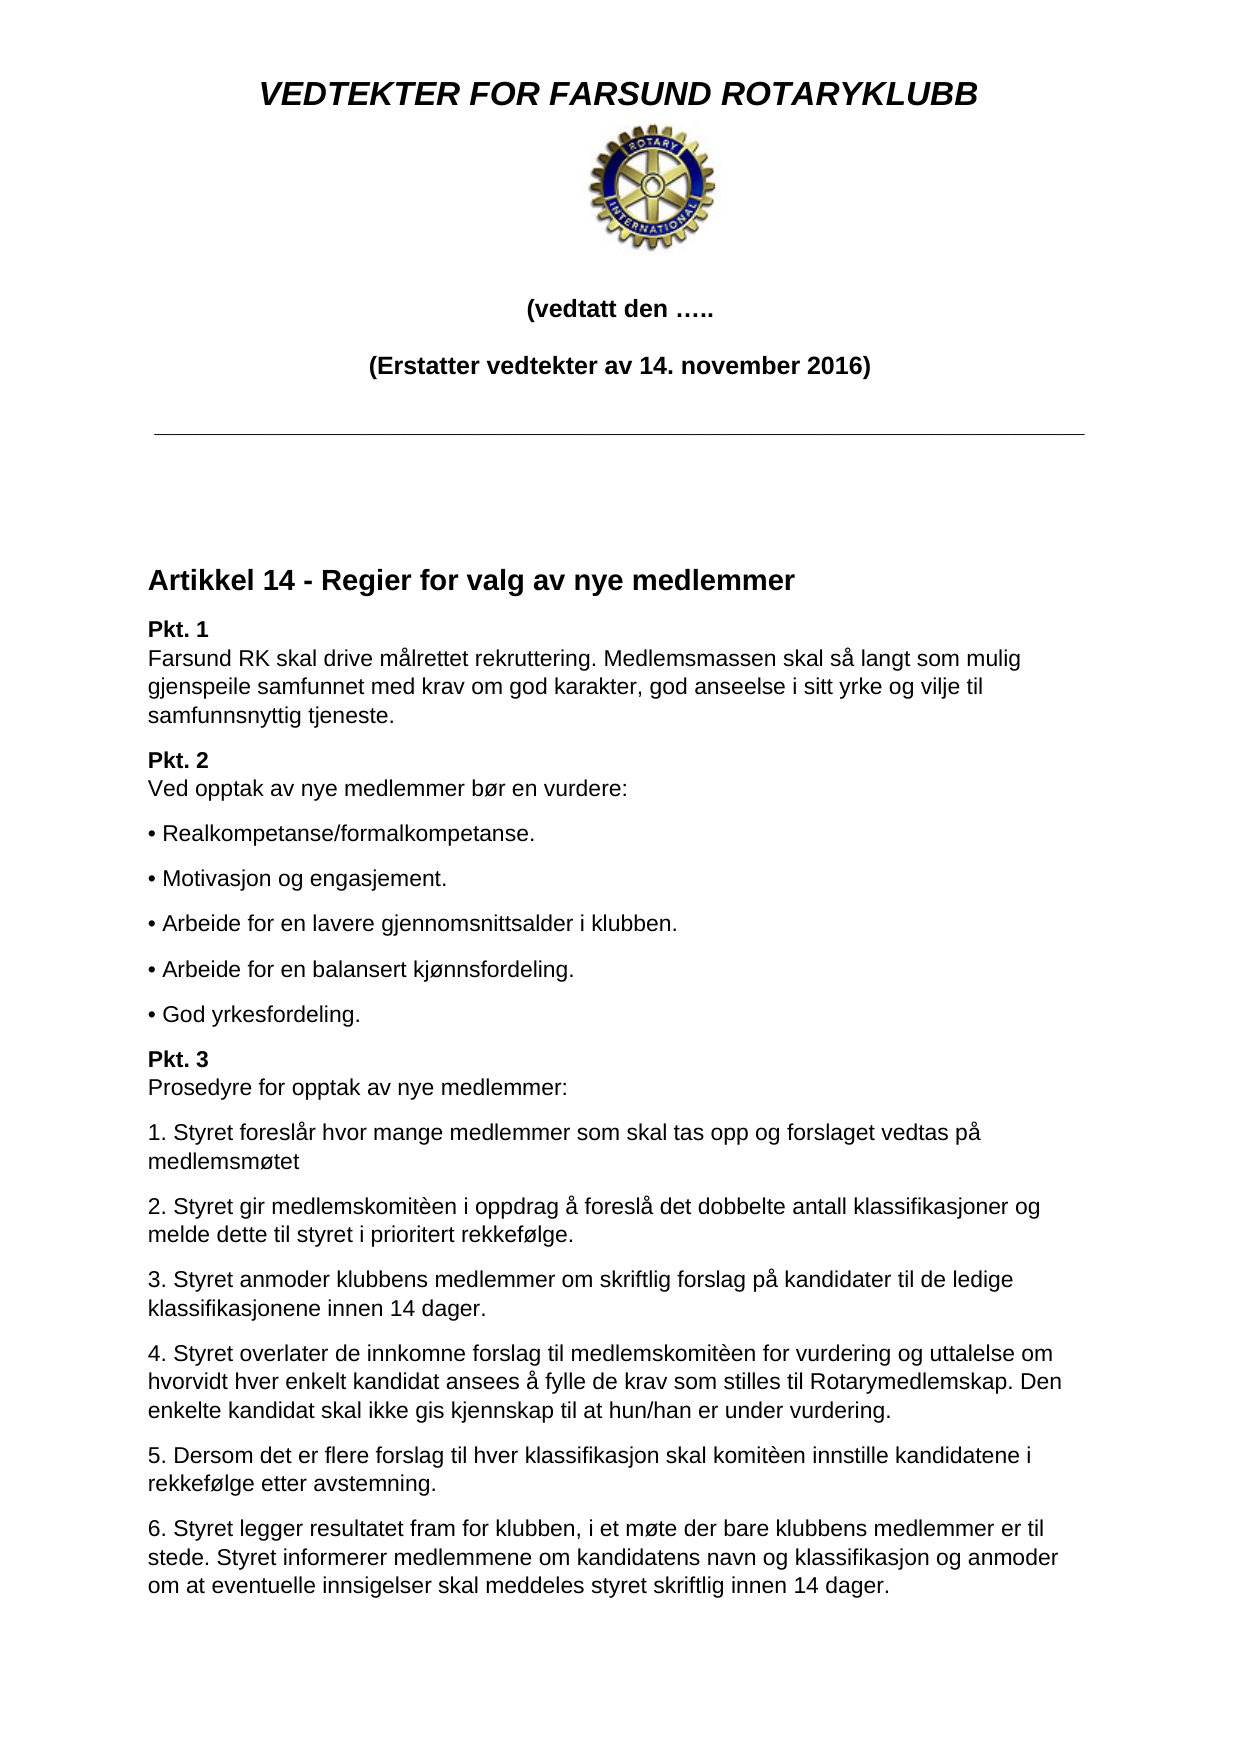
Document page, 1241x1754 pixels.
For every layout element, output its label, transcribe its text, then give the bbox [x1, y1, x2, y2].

text • God yrkesfordeling. [148, 1001, 1093, 1027]
text 1. Styret foreslår hvor mange medlemmer som skal tas opp og forslaget vedtas på medlemsmøtet [148, 1119, 1093, 1174]
text • Motivasjon og engasjement. [148, 865, 1093, 892]
text Pkt. 1 Farsund RK skal drive målrettet rekruttering. Medlemsmassen skal så langt som mulig gjenspeile samfunnet med krav om god karakter, god anseelse i sitt yrke og vilje til samfunnsnyttig tjeneste. [148, 616, 1093, 728]
text Artikkel 14 - Regier for valg av nye medlemmer [148, 563, 1093, 597]
text Pkt. 2 Ved opptak av nye medlemmer bør en vurdere: [148, 747, 1093, 801]
text 6. Styret legger resultatet fram for klubben, i et møte der bare klubbens medlemmer er til stede. Styret informerer medlemmene om kandidatens navn og klassifikasjon og anmoder om at eventuelle innsigelser skal meddeles styret skriftlig innen 14 dager. [148, 1515, 1093, 1599]
text • Arbeide for en balansert kjønnsfordeling. [148, 956, 1093, 982]
text 3. Styret anmoder klubbens medlemmer om skriftlig forslag på kandidater til de ledige klassifikasjonene innen 14 dager. [148, 1266, 1093, 1321]
text 4. Styret overlater de innkomne forslag til medlemskomitèen for vurdering og uttalelse om hvorvidt hver enkelt kandidat ansees å fylle de krav som stilles til Rotarymedlemskap. Den enkelte kandidat skal ikke gis kjennskap til at hun/han er under vurdering. [148, 1340, 1093, 1423]
text • Arbeide for en lavere gjennomsnittsalder i klubben. [148, 910, 1093, 937]
text 5. Dersom det er flere forslag til hver klassifikasjon skal komitèen innstille kandidatene i rekkefølge etter avstemning. [148, 1442, 1093, 1497]
text Pkt. 3 Prosedyre for opptak av nye medlemmer: [148, 1046, 1093, 1101]
text • Realkompetanse/formalkompetanse. [148, 820, 1093, 847]
text 2. Styret gir medlemskomitèen i oppdrag å foreslå det dobbelte antall klassifikasjoner og melde dette til styret i prioritert rekkefølge. [148, 1193, 1093, 1248]
